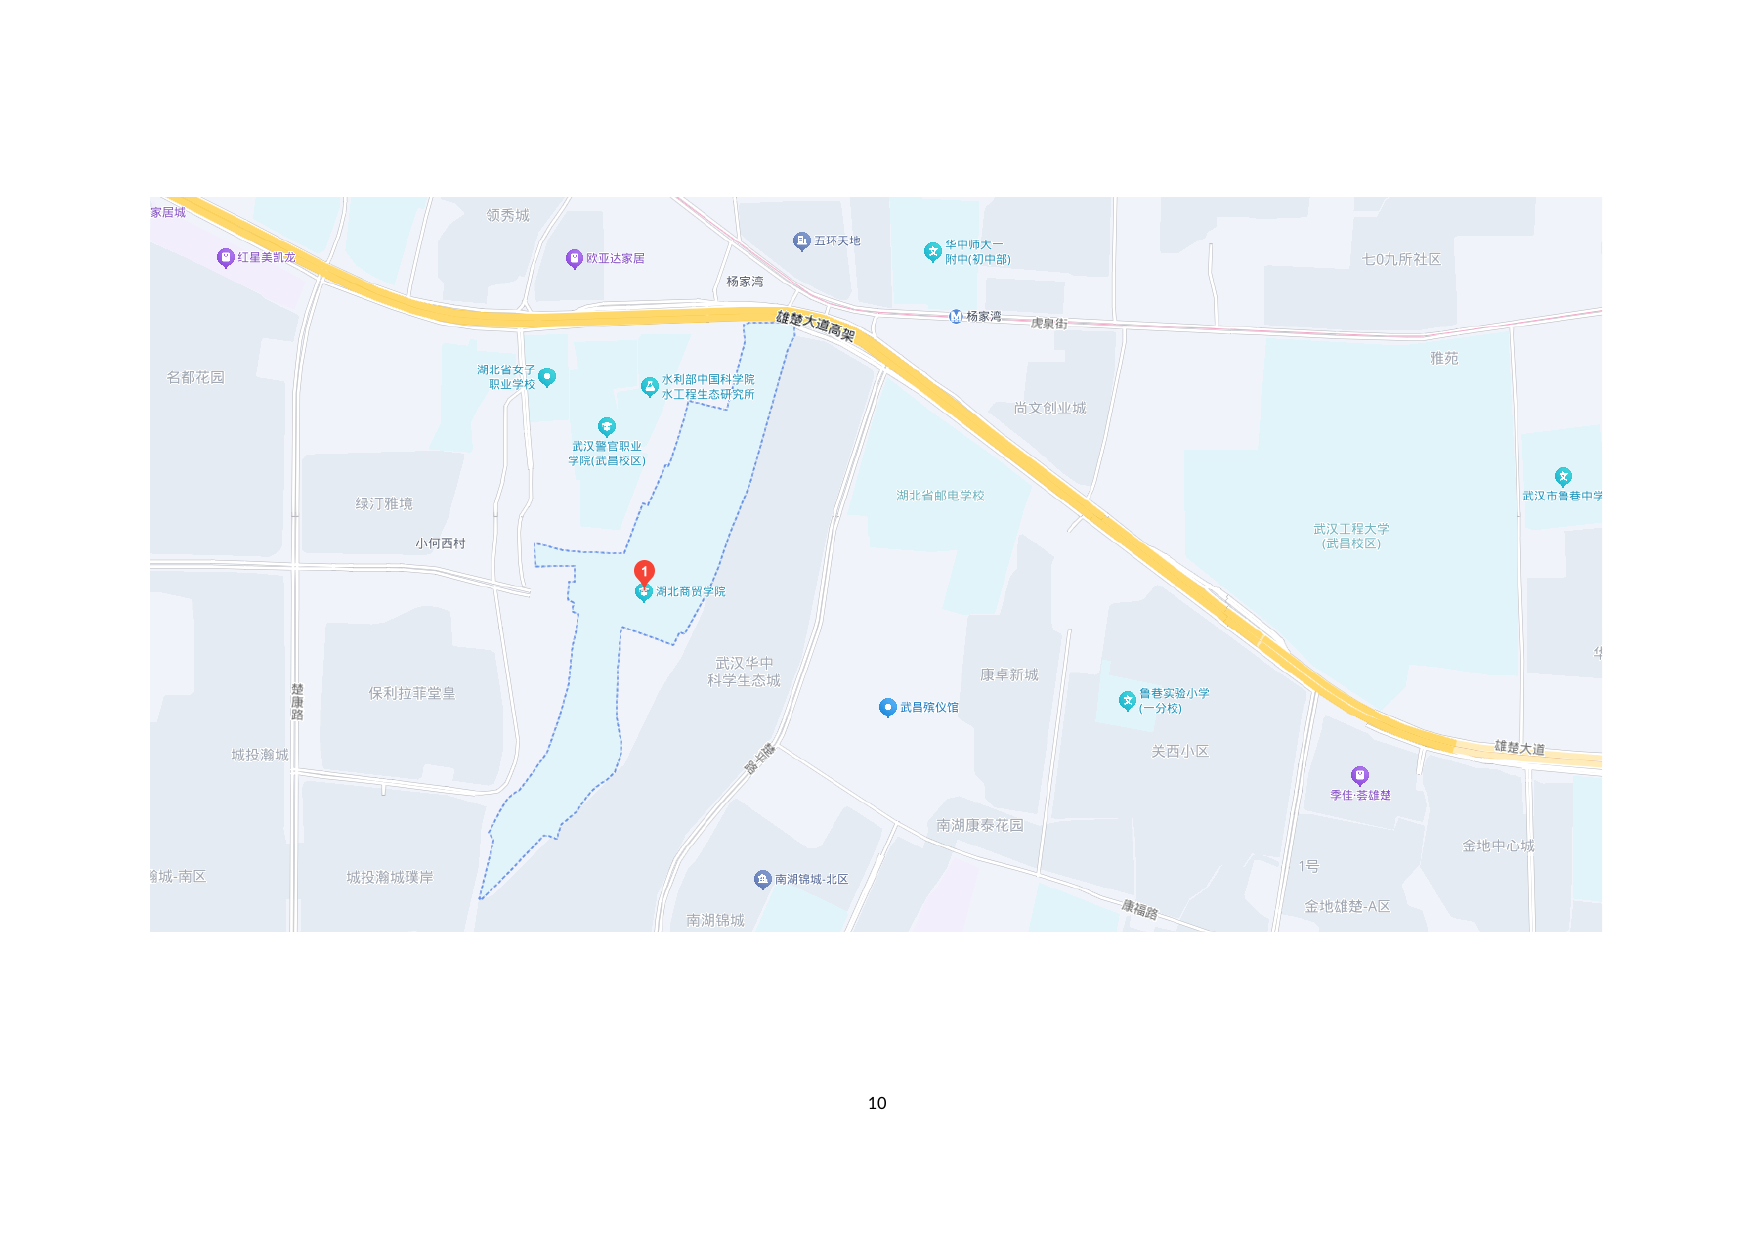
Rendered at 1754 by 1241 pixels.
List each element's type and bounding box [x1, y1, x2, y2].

picture [150, 197, 1603, 932]
